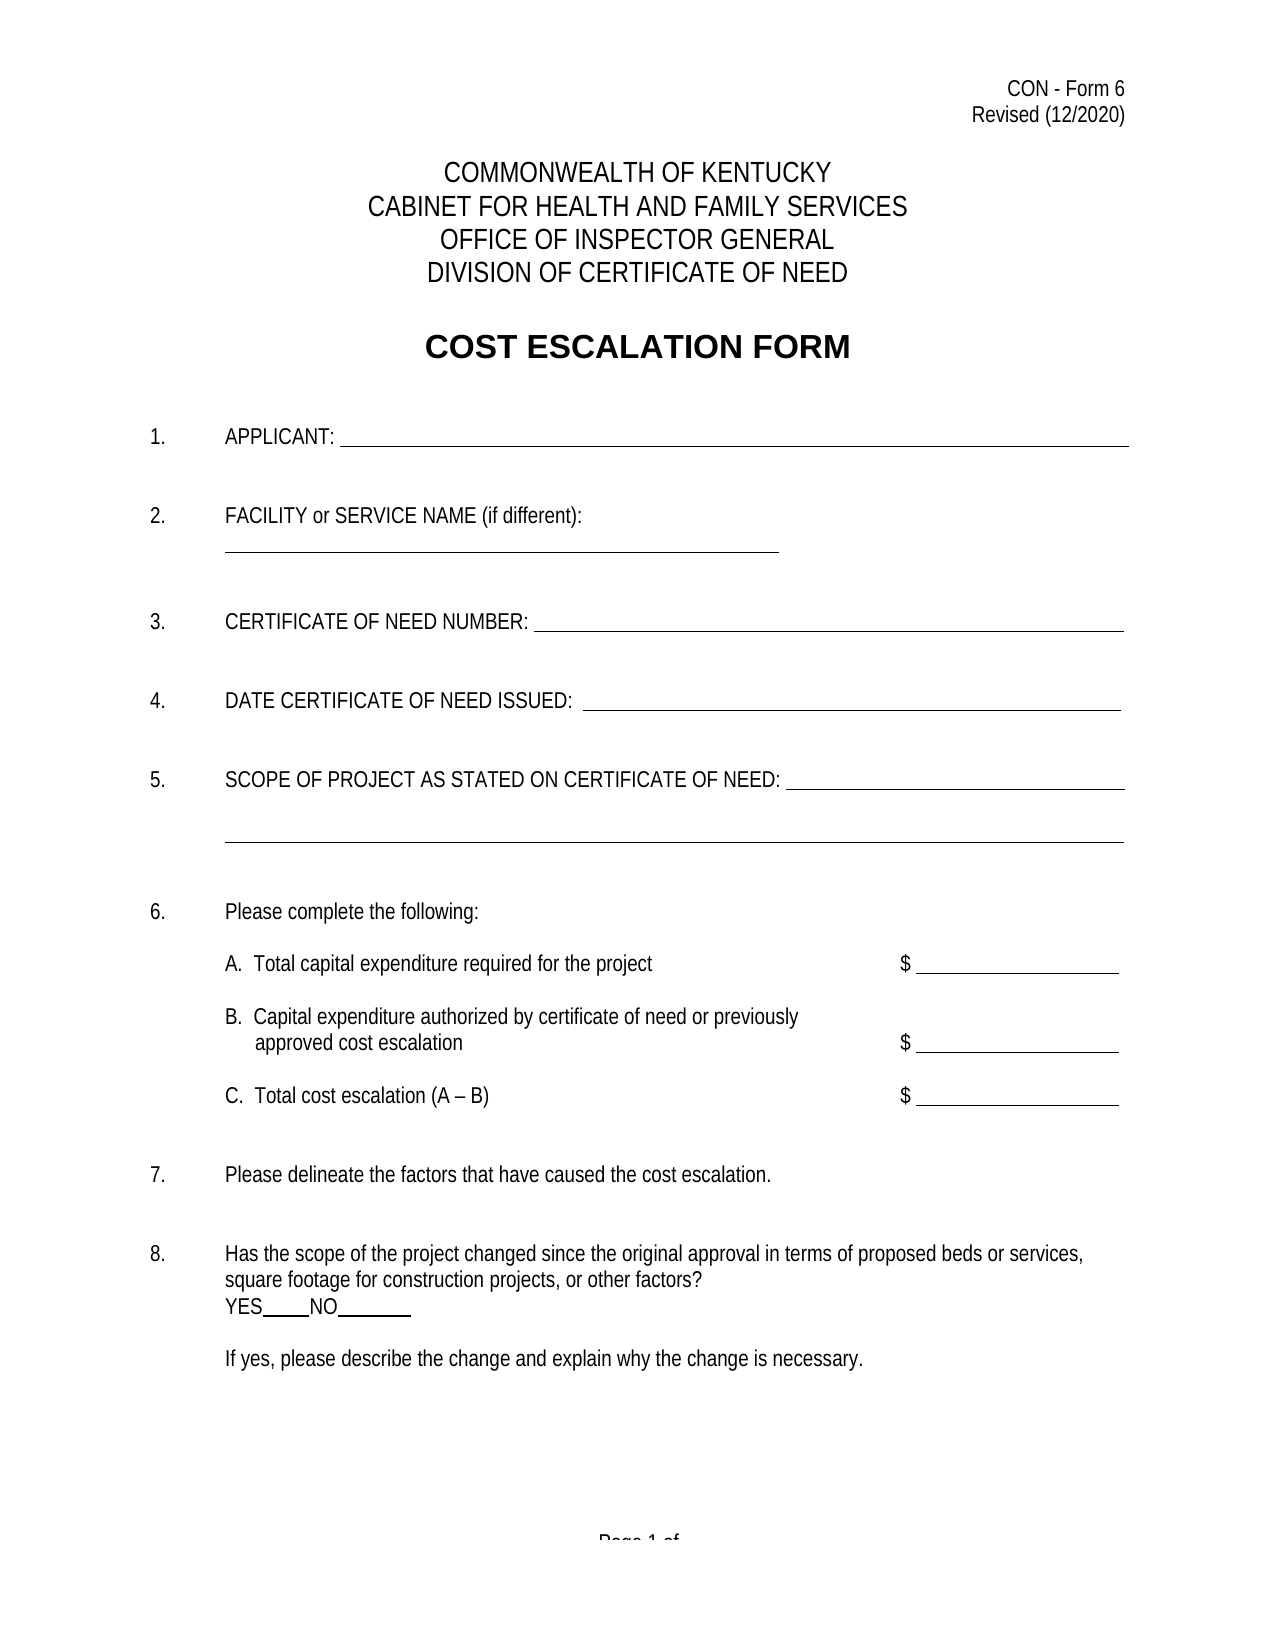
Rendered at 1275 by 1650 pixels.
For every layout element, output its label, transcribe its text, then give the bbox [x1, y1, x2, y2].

list Total capital expenditure required for the project $ [225, 950, 1139, 977]
text If yes, please describe the change and explain why the change is necessary. [225, 1345, 1139, 1372]
list Please complete the following: [150, 898, 1139, 924]
list Please delineate the factors that have caused the cost escalation. [150, 1161, 1139, 1187]
text COMMONWEALTH OF KENTUCKY CABINET FOR HEALTH AND FAMILY SERVICES [368, 155, 908, 222]
text YES NO [225, 1293, 1139, 1319]
list SCOPE OF PROJECT AS STATED ON CERTIFICATE OF NEED: [150, 766, 1139, 792]
list DATE CERTIFICATE OF NEED ISSUED: [150, 687, 1139, 713]
list Total cost escalation (A – B) $ [225, 1082, 1139, 1108]
list Has the scope of the project changed since the original approval in terms of proposed beds or services, square footage for construction projects, or other factors? [150, 1240, 1084, 1293]
text approved cost escalation $ [255, 1029, 1139, 1056]
title COST ESCALATION FORM [424, 327, 1139, 366]
list Capital expenditure authorized by certificate of need or previously [225, 1003, 1139, 1029]
list FACILITY or SERVICE NAME (if different): [150, 502, 1139, 529]
list APPLICANT: [150, 423, 1139, 450]
text OFFICE OF INSPECTOR GENERAL DIVISION OF CERTIFICATE OF NEED [427, 222, 849, 289]
list CERTIFICATE OF NEED NUMBER: [150, 608, 1139, 634]
